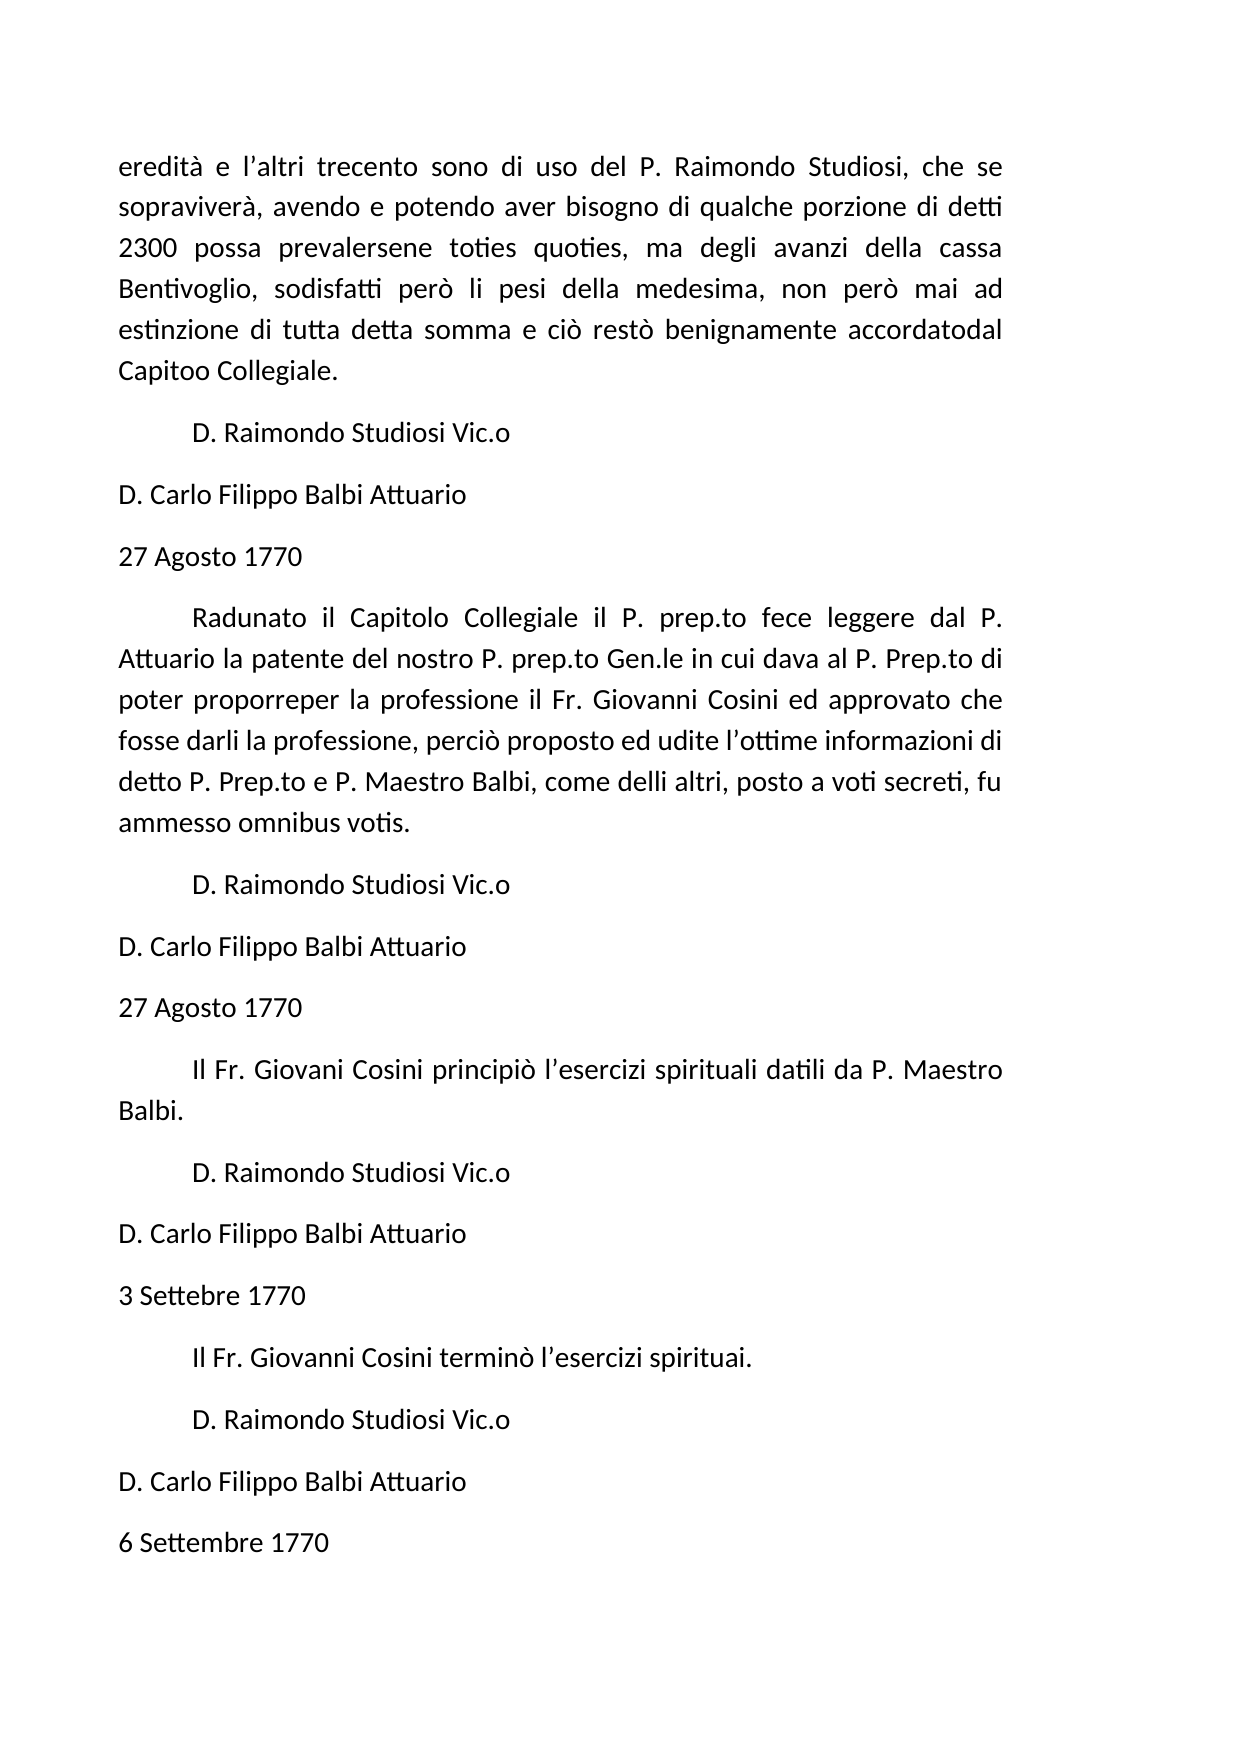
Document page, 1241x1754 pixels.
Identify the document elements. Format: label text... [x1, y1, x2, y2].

text D. Carlo Filippo Balbi Attuario [118, 928, 1004, 963]
text 27 Agosto 1770 [118, 989, 1004, 1025]
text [118, 148, 1004, 388]
text 6 Settembre 1770 [118, 1524, 1004, 1560]
text D. Raimondo Studiosi Vic.o [118, 414, 1004, 450]
text Il Fr. Giovani Cosini principiò l’esercizi spirituali datili da P. Maestro Balbi. [118, 1051, 1004, 1128]
text 27 Agosto 1770 [118, 538, 1004, 573]
text D. Carlo Filippo Balbi Attuario [118, 1463, 1004, 1498]
text D. Raimondo Studiosi Vic.o [118, 1154, 1004, 1189]
text 3 Settebre 1770 [118, 1277, 1004, 1313]
text D. Carlo Filippo Balbi Attuario [118, 1216, 1004, 1251]
text Radunato il Capitolo Collegiale il P. prep.to fece leggere dal P. Attuario la patente del nostro P. prep.to Gen.le in cui dava al P. Prep.to di poter proporreper la professione il Fr. Giovanni Cosini ed approvato che fosse darli la professione, perciò proposto ed udite l’ottime informazioni di detto P. Prep.to e P. Maestro Balbi, come delli altri, posto a voti secreti, fu ammesso omnibus votis. [118, 599, 1004, 840]
text D. Carlo Filippo Balbi Attuario [118, 476, 1004, 511]
text D. Raimondo Studiosi Vic.o [118, 866, 1004, 901]
text Il Fr. Giovanni Cosini terminò l’esercizi spirituai. [118, 1339, 1004, 1375]
text D. Raimondo Studiosi Vic.o [118, 1401, 1004, 1437]
